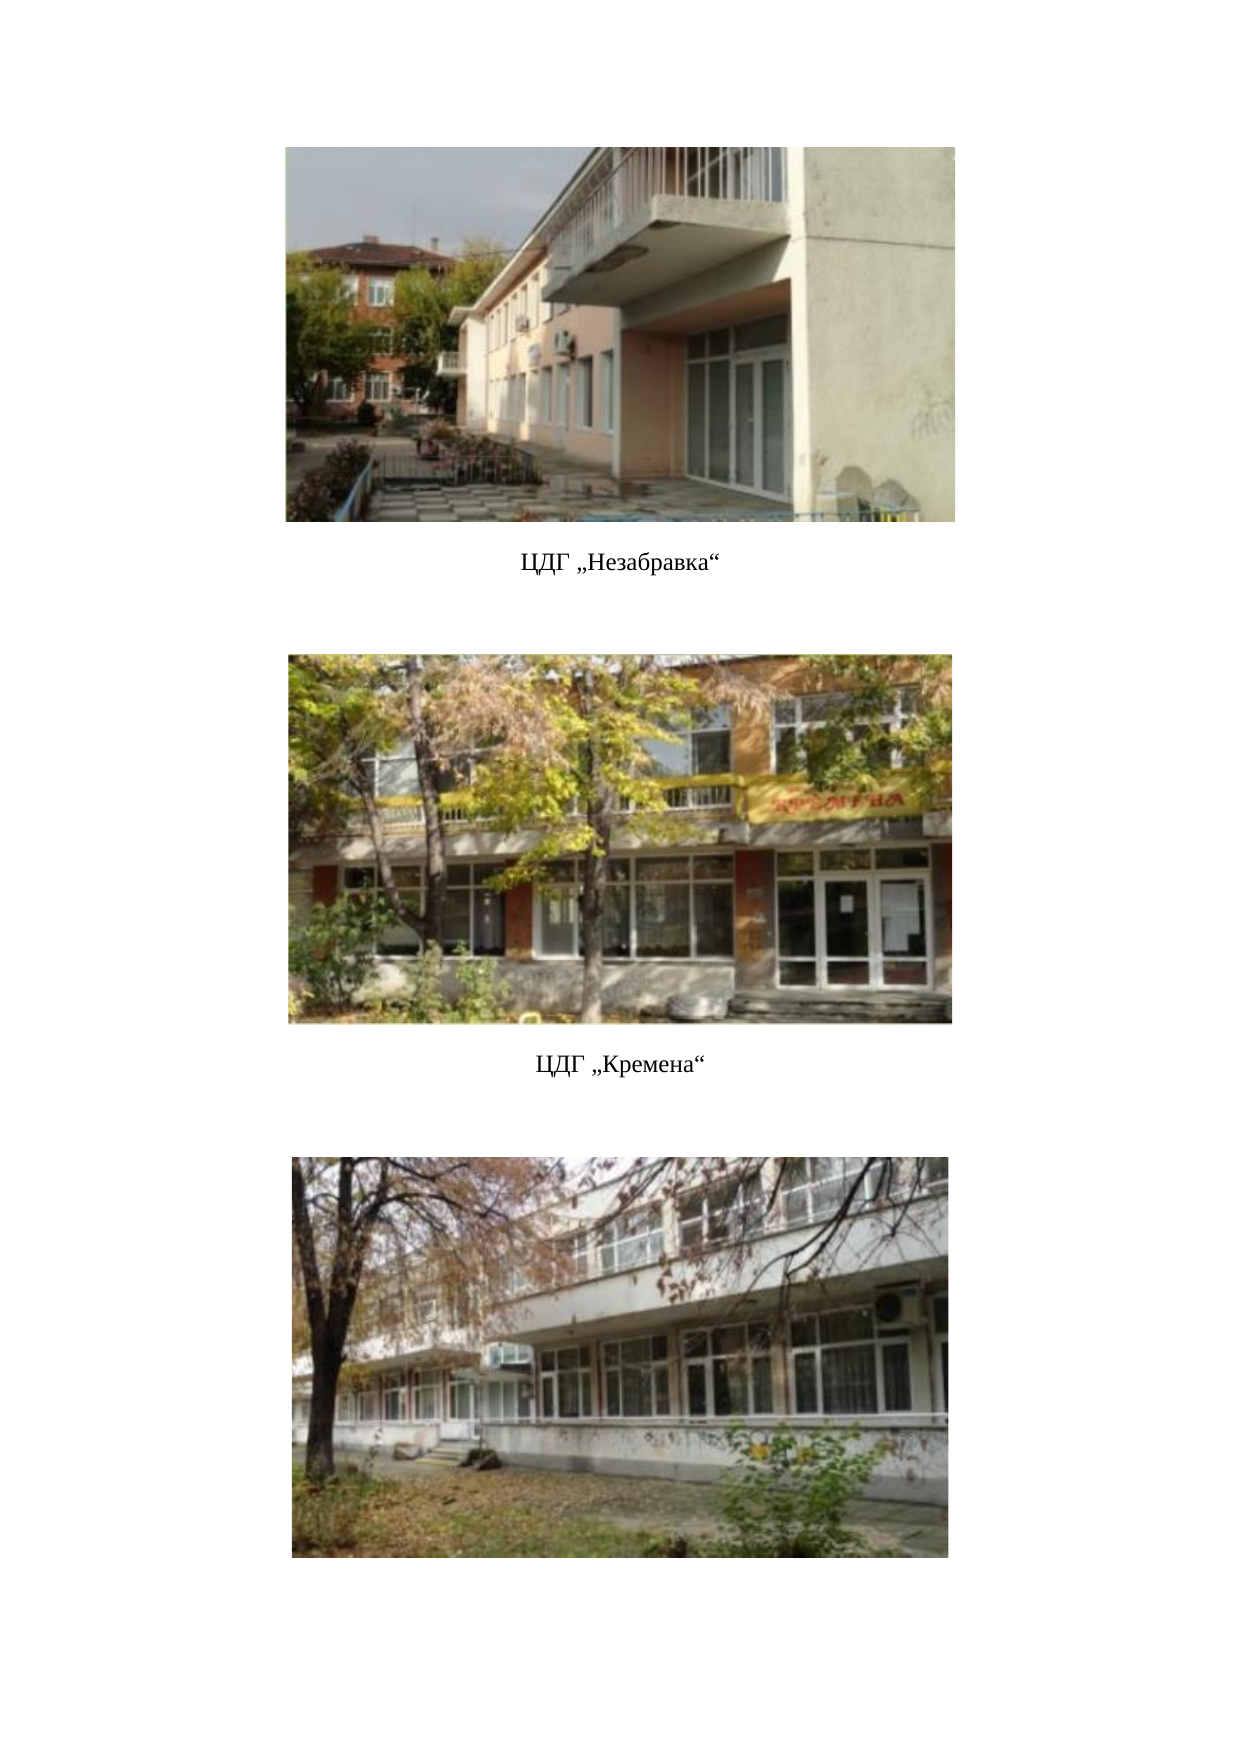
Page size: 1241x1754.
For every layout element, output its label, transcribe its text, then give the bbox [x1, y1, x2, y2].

picture [285, 147, 955, 522]
picture [288, 654, 953, 1025]
picture [291, 1157, 949, 1558]
text ЦДГ „Кремена“ [148, 1049, 1093, 1078]
text ЦДГ „Незабравка“ [148, 547, 1093, 576]
